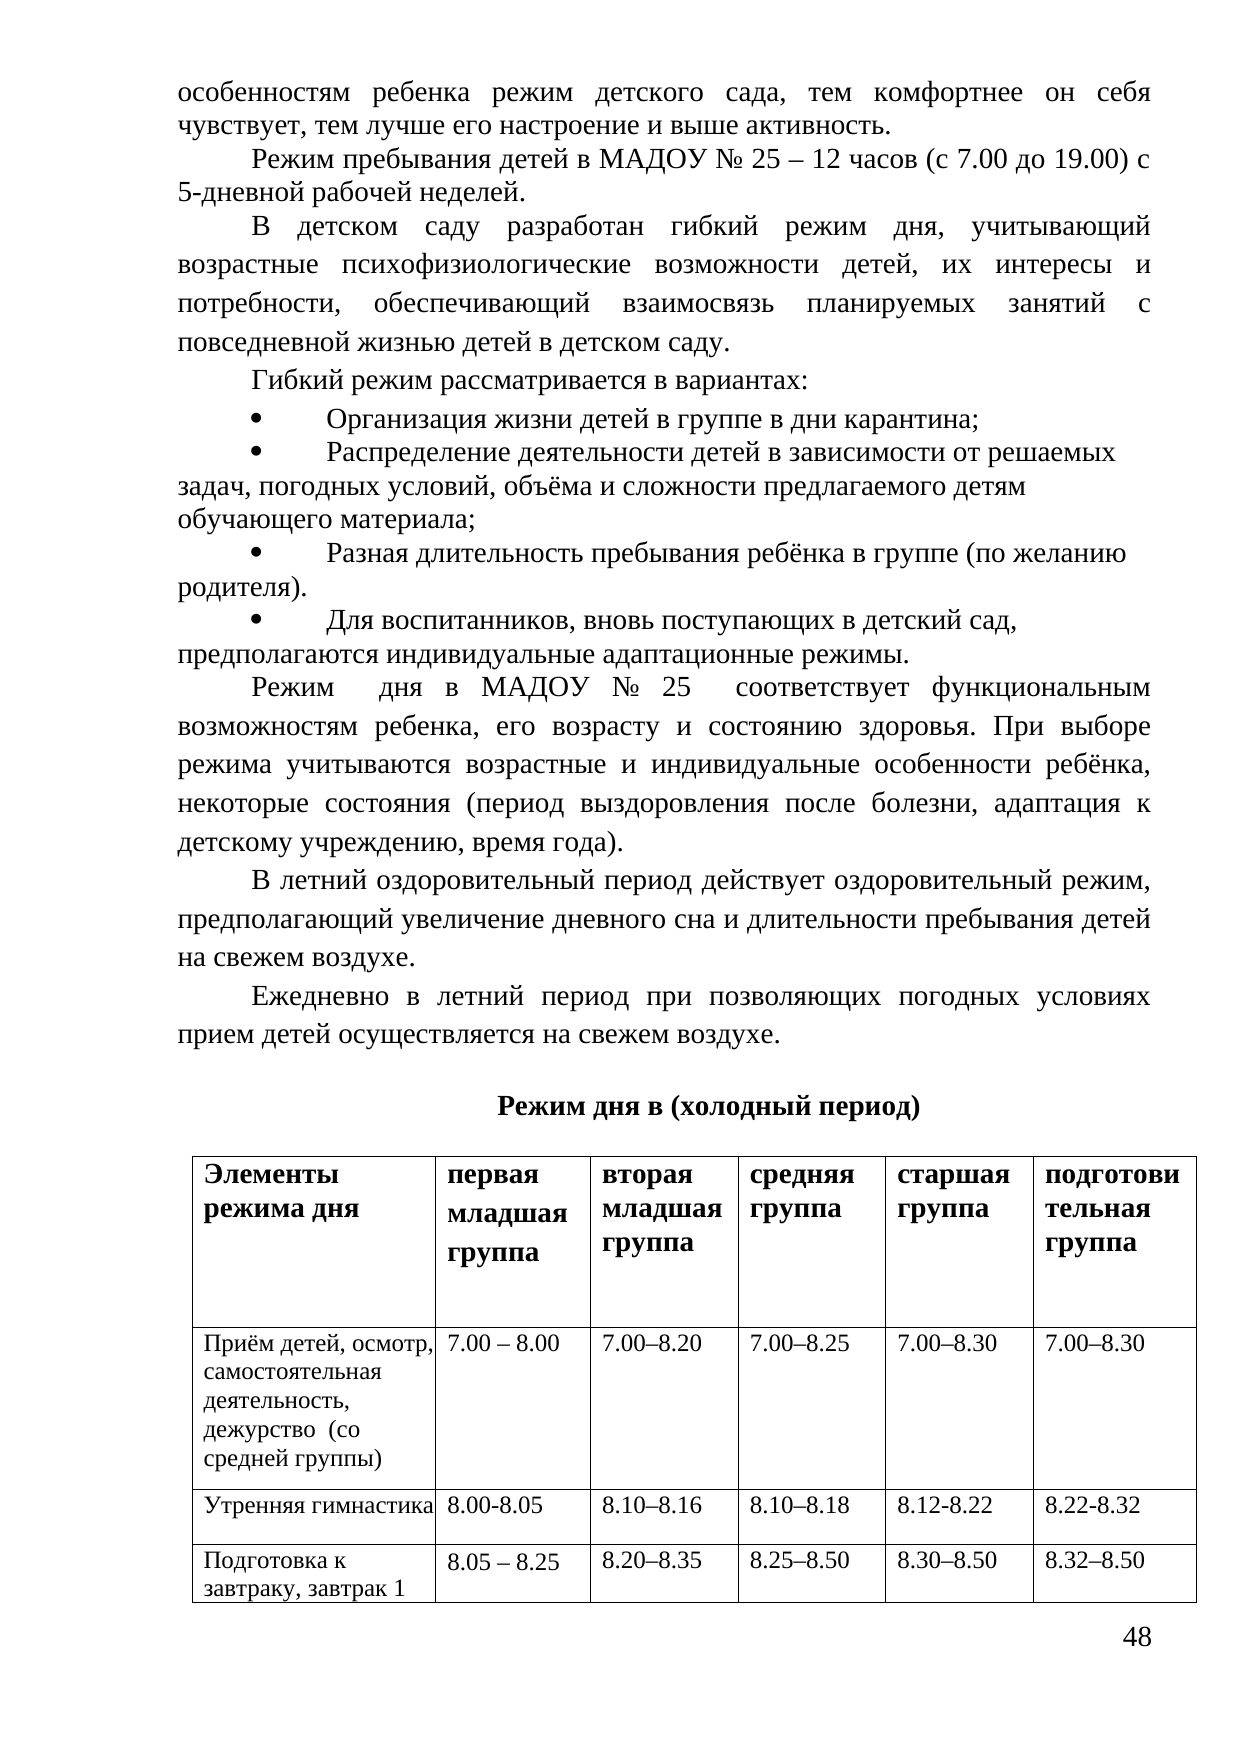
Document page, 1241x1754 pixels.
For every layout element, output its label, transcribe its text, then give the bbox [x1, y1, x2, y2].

table_cell 8.10–8.18 [739, 1490, 885, 1544]
list Разная длительность пребывания ребёнка в группе (по желанию родителя). [177, 535, 1152, 602]
table_cell 8.20–8.35 [591, 1545, 738, 1602]
table_header старшая группа [886, 1157, 1033, 1327]
table_cell 7.00–8.30 [1034, 1328, 1196, 1489]
table_cell 8.22-8.32 [1034, 1490, 1196, 1544]
text Ежедневно в летний период при позволяющих погодных условиях прием детей осуществляется на свежем воздухе. [177, 978, 1152, 1050]
list Для воспитанников, вновь поступающих в детский сад, предполагаются индивидуальные адаптационные режимы. [177, 602, 1152, 669]
table_cell 8.32–8.50 [1034, 1545, 1196, 1602]
table_cell 8.00-8.05 [436, 1490, 590, 1544]
table_header вторая младшая группа [591, 1157, 738, 1327]
table_header первая младшая группа [436, 1157, 590, 1327]
table_header Элементы режима дня [193, 1157, 435, 1327]
table_cell 8.12-8.22 [886, 1490, 1033, 1544]
table_cell 7.00 – 8.00 [436, 1328, 590, 1489]
table_cell 7.00–8.25 [739, 1328, 885, 1489]
table_cell 8.05 – 8.25 [436, 1545, 590, 1602]
table_header подготовительная группа [1034, 1157, 1196, 1327]
table_header средняя группа [739, 1157, 885, 1327]
table_cell Приём детей, осмотр, самостоятельная деятельность, дежурство (со средней группы) [193, 1328, 435, 1489]
text В детском саду разработан гибкий режим дня, учитывающий возрастные психофизиологические возможности детей, их интересы и потребности, обеспечивающий взаимосвязь планируемых занятий с повседневной жизнью детей в детском саду. [177, 208, 1152, 357]
table_cell 8.25–8.50 [739, 1545, 885, 1602]
text Режим дня в МАДОУ № 25 соответствует функциональным возможностям ребенка, его возрасту и состоянию здоровья. При выборе режима учитываются возрастные и индивидуальные особенности ребёнка, некоторые состояния (период выздоровления после болезни, адаптация к детскому учреждению, время года). [177, 669, 1152, 857]
table_cell 8.10–8.16 [591, 1490, 738, 1544]
table_cell Подготовка к завтраку, завтрак 1 [193, 1545, 435, 1602]
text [177, 74, 1152, 141]
table_cell 7.00–8.30 [886, 1328, 1033, 1489]
list Распределение деятельности детей в зависимости от решаемых задач, погодных условий, объёма и сложности предлагаемого детям обучающего материала; [177, 434, 1152, 535]
list Организация жизни детей в группе в дни карантина; [177, 401, 1152, 434]
text В летний оздоровительный период действует оздоровительный режим, предполагающий увеличение дневного сна и длительности пребывания детей на свежем воздухе. [177, 862, 1152, 973]
table_cell 8.30–8.50 [886, 1545, 1033, 1602]
text Гибкий режим рассматривается в вариантах: [177, 362, 1152, 396]
table_cell Утренняя гимнастика [193, 1490, 435, 1544]
text Режим дня в (холодный период) [177, 1088, 1152, 1122]
table_cell 7.00–8.20 [591, 1328, 738, 1489]
text Режим пребывания детей в МАДОУ № 25 – 12 часов (с 7.00 до 19.00) с 5-дневной рабочей неделей. [177, 141, 1152, 208]
